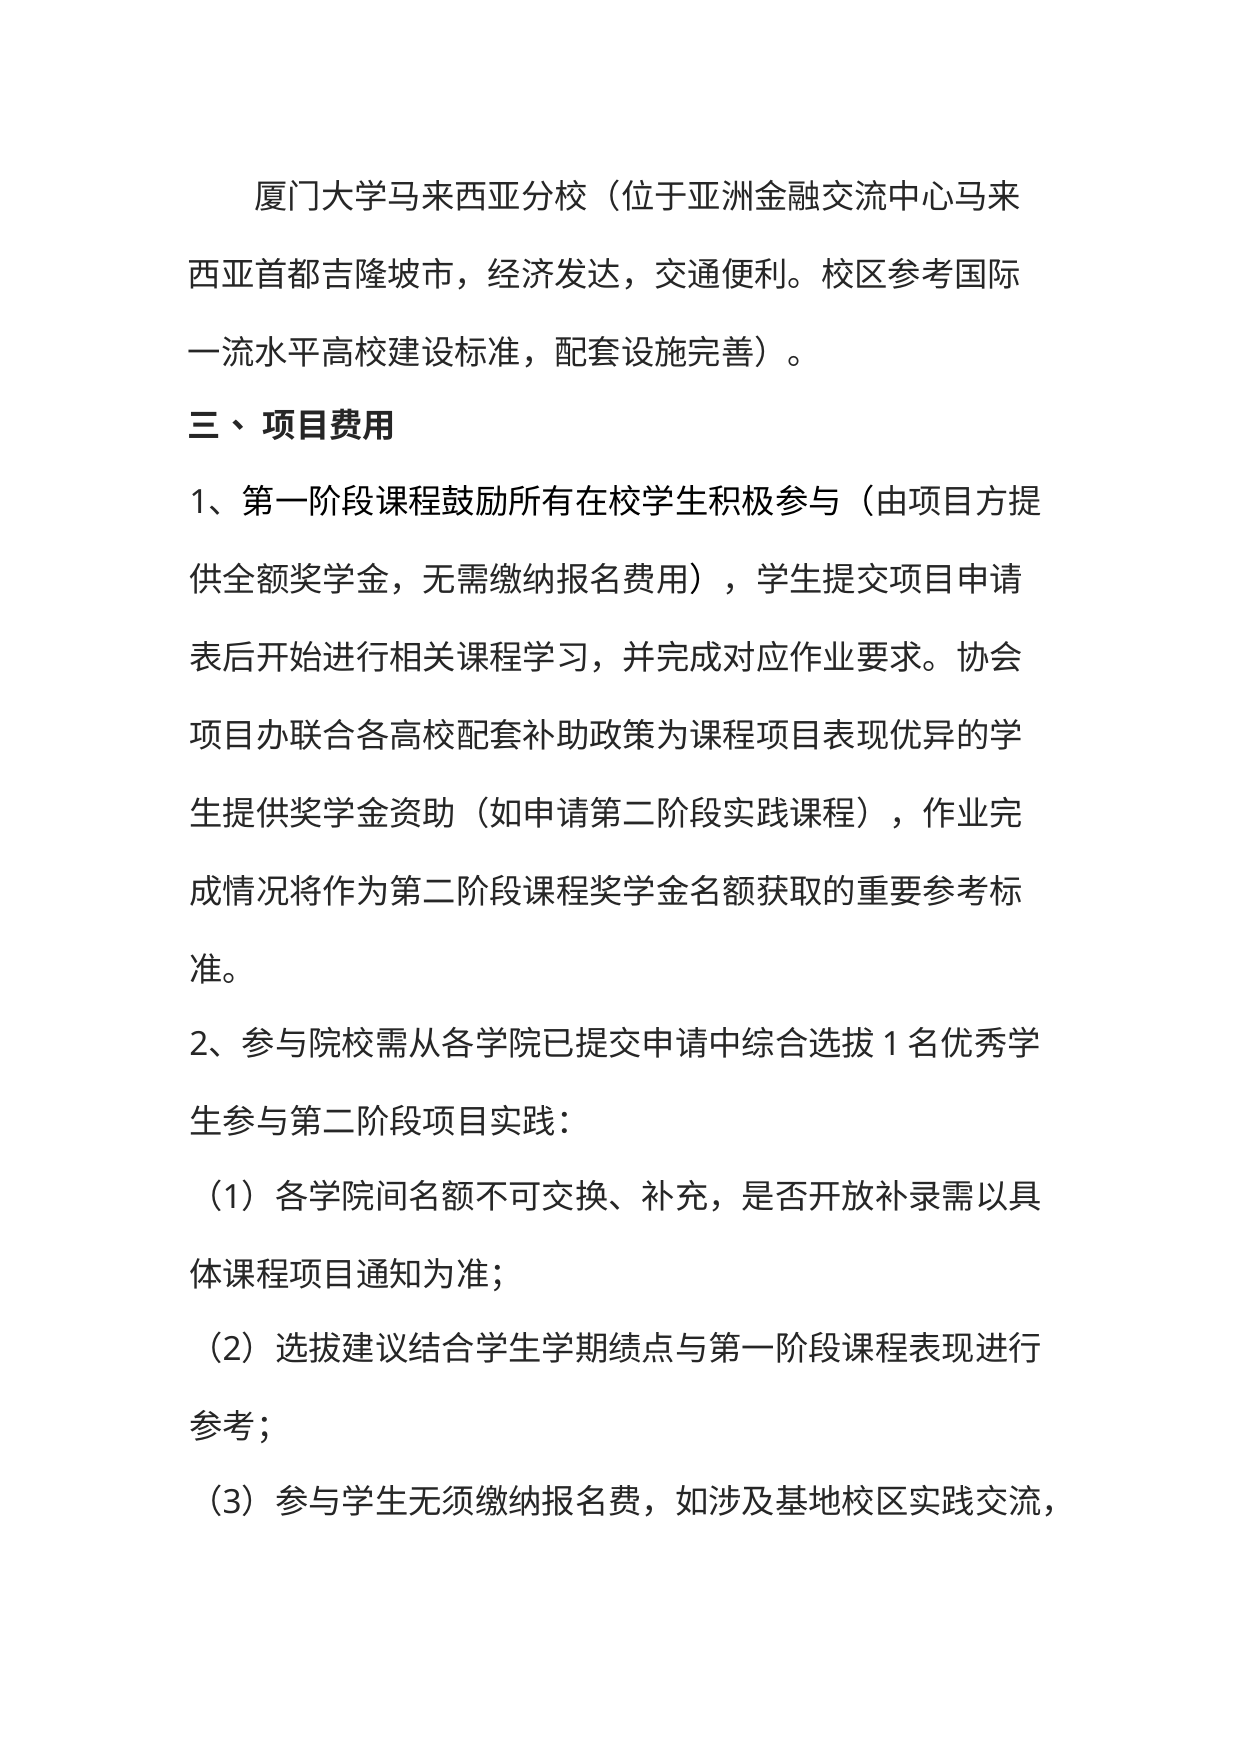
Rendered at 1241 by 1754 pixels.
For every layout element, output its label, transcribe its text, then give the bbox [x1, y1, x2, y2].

list 1、第一阶段课程鼓励所有在校学生积极参与（由项目方提供全额奖学金，无需缴纳报名费用），学生提交项目申请表后开始进行相关课程学习，并完成对应作业要求。协会项目办联合各高校配套补助政策为课程项目表现优异的学生提供奖学金资助（如申请第二阶段实践课程），作业完成情况将作为第二阶段课程奖学金名额获取的重要参考标准。 [189, 466, 1053, 999]
list 厦门大学马来西亚分校（位于亚洲金融交流中心马来西亚首都吉隆坡市，经济发达，交通便利。校区参考国际一流水平高校建设标准，配套设施完善）。 [187, 162, 1053, 383]
list 2、参与院校需从各学院已提交申请中综合选拔1名优秀学生参与第二阶段项目实践： [189, 1008, 1053, 1151]
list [189, 1466, 1053, 1531]
list （2）选拔建议结合学生学期绩点与第一阶段课程表现进行参考； [189, 1314, 1053, 1457]
list （1）各学院间名额不可交换、补充，是否开放补录需以具体课程项目通知为准； [189, 1161, 1053, 1304]
list 项目费用 [187, 392, 1053, 457]
